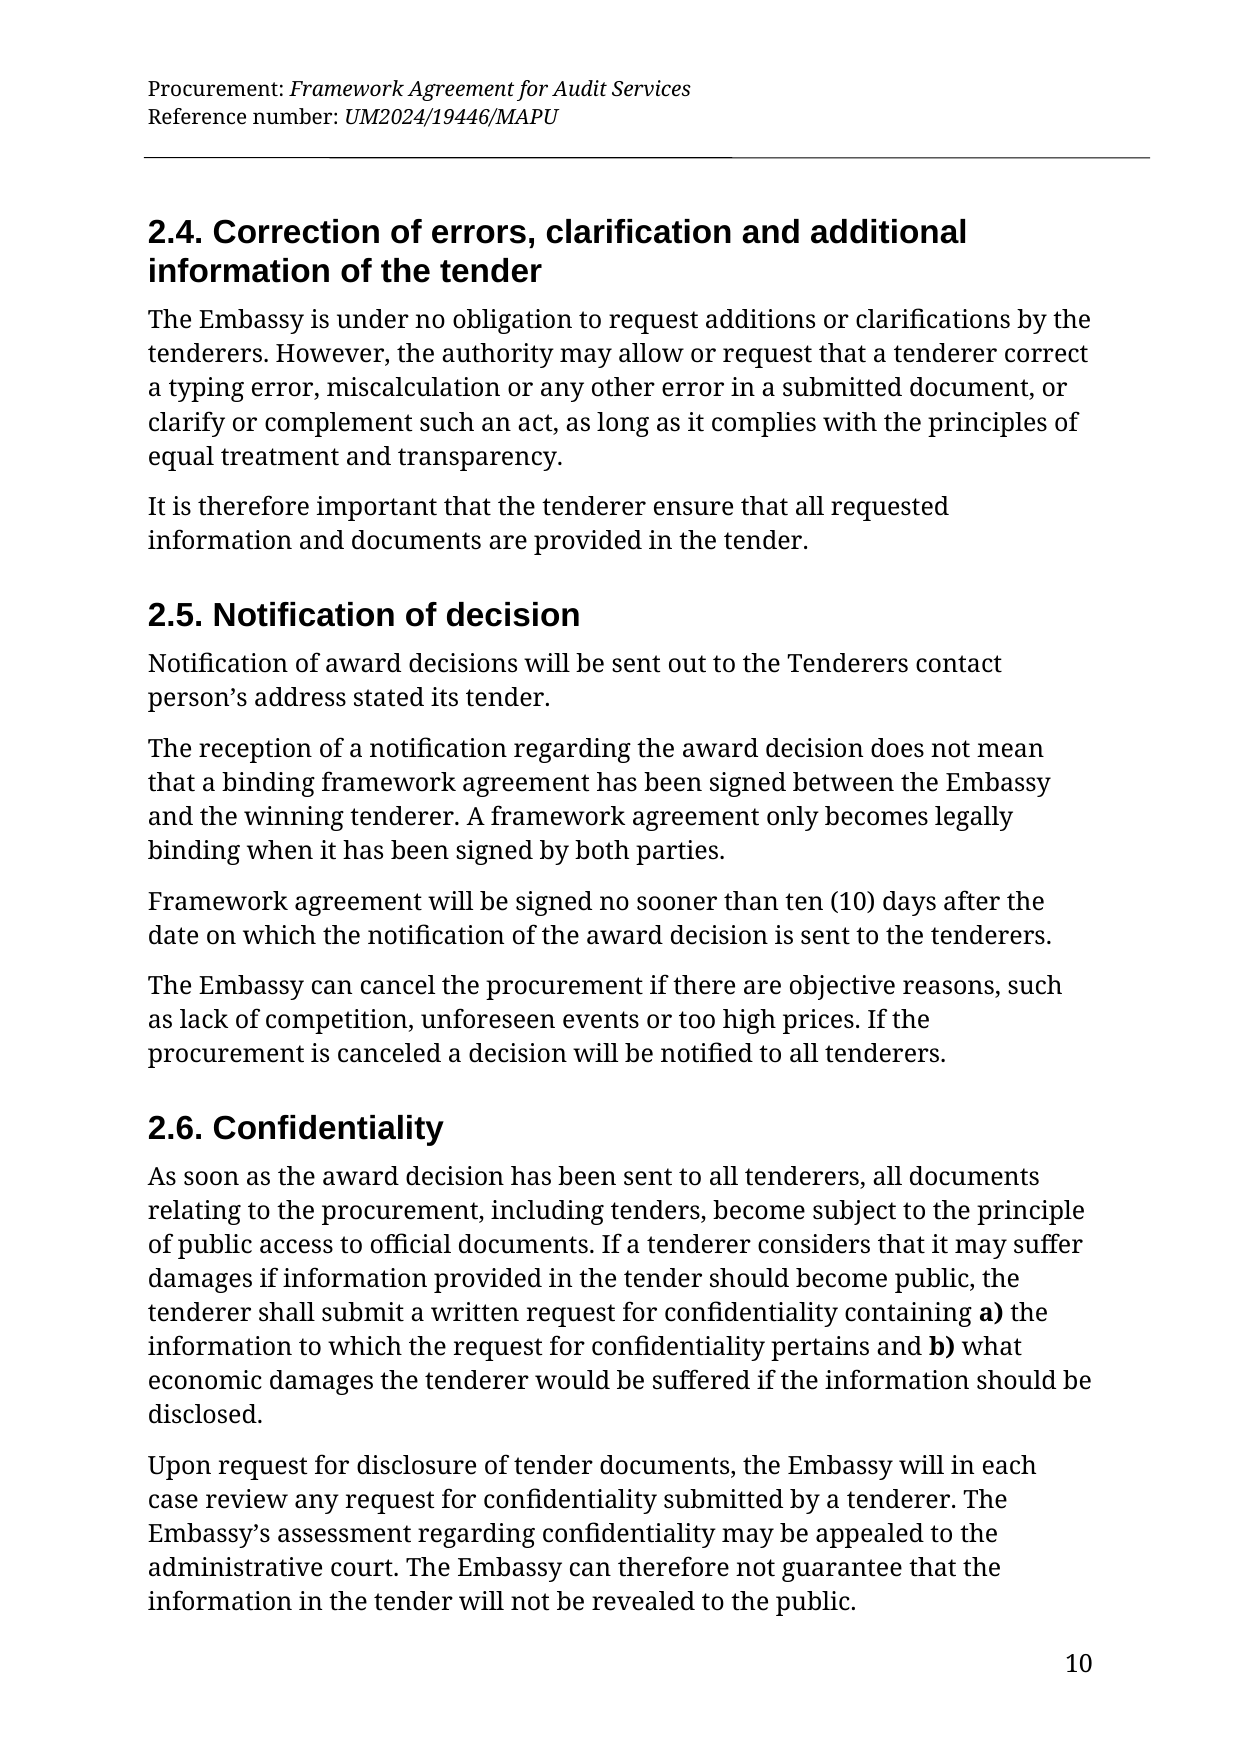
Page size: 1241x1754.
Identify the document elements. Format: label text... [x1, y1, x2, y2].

text Upon request for disclosure of tender documents, the Embassy will in each case review any request for confidentiality submitted by a tenderer. The Embassy’s assessment regarding confidentiality may be appealed to the administrative court. The Embassy can therefore not guarantee that the information in the tender will not be revealed to the public. [148, 1448, 1092, 1618]
subtitle 2.4. Correction of errors, clarification and additional information of the tender [148, 213, 1092, 289]
text The Embassy is under no obligation to request additions or clarifications by the tenderers. However, the authority may allow or request that a tenderer correct a typing error, miscalculation or any other error in a submitted document, or clarify or complement such an act, as long as it complies with the principles of equal treatment and transparency. [148, 302, 1092, 472]
text It is therefore important that the tenderer ensure that all requested information and documents are provided in the tender. [148, 489, 1092, 557]
text The Embassy can cancel the procurement if there are objective reasons, such as lack of competition, unforeseen events or too high prices. If the procurement is canceled a decision will be notified to all tenderers. [148, 968, 1092, 1070]
text The reception of a notification regarding the award decision does not mean that a binding framework agreement has been signed between the Embassy and the winning tenderer. A framework agreement only becomes legally binding when it has been signed by both parties. [148, 730, 1092, 867]
subtitle 2.6. Confidentiality [148, 1108, 1092, 1146]
text Notification of award decisions will be sent out to the Tenderers contact person’s address stated its tender. [148, 646, 1092, 714]
subtitle 2.5. Notification of decision [148, 594, 1092, 633]
text Framework agreement will be signed no sooner than ten (10) days after the date on which the notification of the award decision is sent to the tenderers. [148, 883, 1092, 951]
text As soon as the award decision has been sent to all tenderers, all documents relating to the procurement, including tenders, become subject to the principle of public access to official documents. If a tenderer considers that it may suffer damages if information provided in the tender should become public, the tenderer shall submit a written request for confidentiality containing a) the information to which the request for confidentiality pertains and b) what economic damages the tenderer would be suffered if the information should be disclosed. [148, 1159, 1092, 1431]
